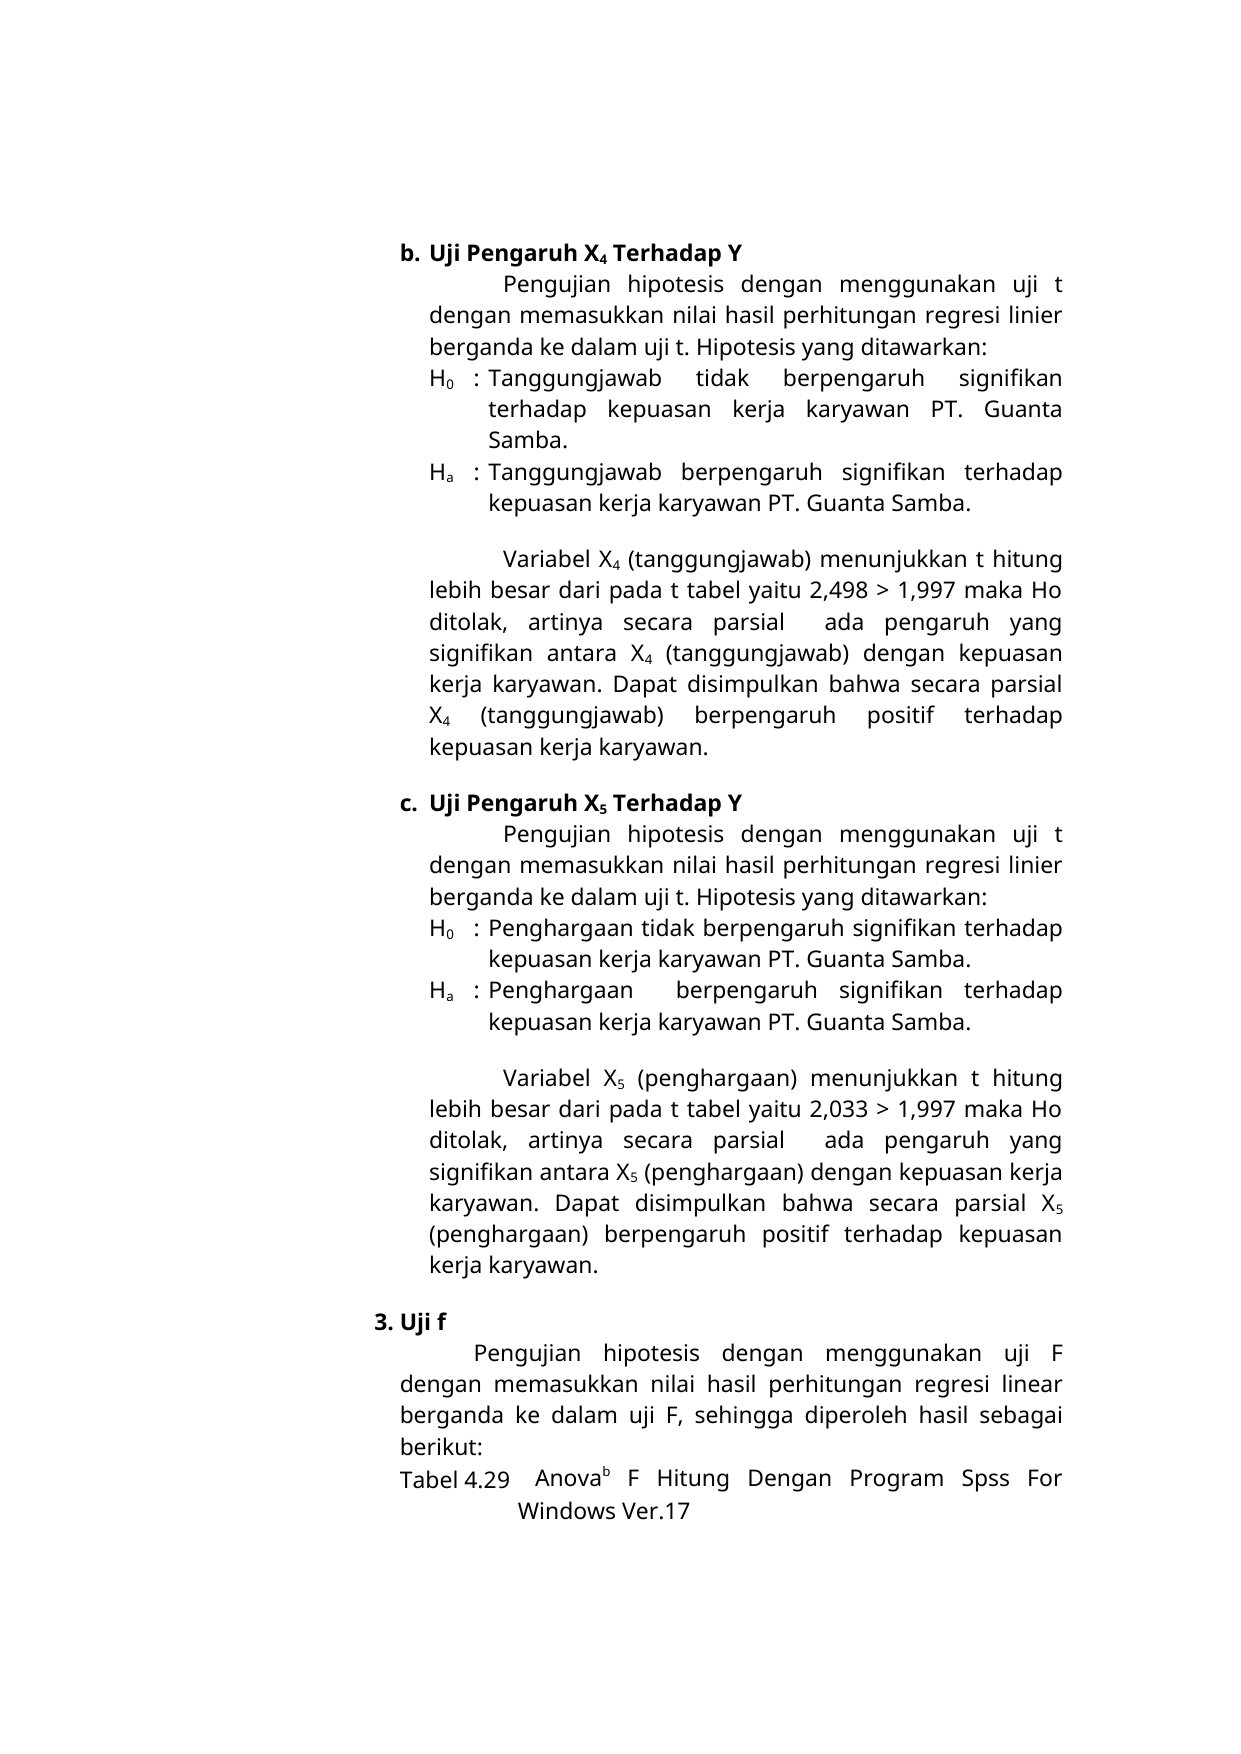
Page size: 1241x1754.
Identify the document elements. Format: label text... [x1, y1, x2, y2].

list Uji Pengaruh X4 Terhadap Y [399, 237, 1063, 268]
text Ha : Penghargaan berpengaruh signifikan terhadap kepuasan kerja karyawan PT. Guanta Samba. [429, 974, 1063, 1037]
text Variabel X5 (penghargaan) menunjukkan t hitung lebih besar dari pada t tabel yaitu 2,033 > 1,997 maka Ho ditolak, artinya secara parsial ada pengaruh yang signifikan antara X5 (penghargaan) dengan kepuasan kerja karyawan. Dapat disimpulkan bahwa secara parsial X5 (penghargaan) berpengaruh positif terhadap kepuasan kerja karyawan. [429, 1062, 1063, 1281]
list Uji f [394, 1306, 1063, 1337]
text Variabel X4 (tanggungjawab) menunjukkan t hitung lebih besar dari pada t tabel yaitu 2,498 > 1,997 maka Ho ditolak, artinya secara parsial ada pengaruh yang signifikan antara X4 (tanggungjawab) dengan kepuasan kerja karyawan. Dapat disimpulkan bahwa secara parsial X4 (tanggungjawab) berpengaruh positif terhadap kepuasan kerja karyawan. [429, 543, 1063, 762]
text H0 : Tanggungjawab tidak berpengaruh signifikan terhadap kepuasan kerja karyawan PT. Guanta Samba. [429, 362, 1063, 456]
list Uji Pengaruh X5 Terhadap Y [399, 787, 1063, 818]
text Pengujian hipotesis dengan menggunakan uji t dengan memasukkan nilai hasil perhitungan regresi linier berganda ke dalam uji t. Hipotesis yang ditawarkan: [429, 818, 1063, 912]
text Pengujian hipotesis dengan menggunakan uji F dengan memasukkan nilai hasil perhitungan regresi linear berganda ke dalam uji F, sehingga diperoleh hasil sebagai berikut: [399, 1337, 1063, 1462]
text Pengujian hipotesis dengan menggunakan uji t dengan memasukkan nilai hasil perhitungan regresi linier berganda ke dalam uji t. Hipotesis yang ditawarkan: [429, 268, 1063, 362]
text Ha : Tanggungjawab berpengaruh signifikan terhadap kepuasan kerja karyawan PT. Guanta Samba. [429, 456, 1063, 518]
text H0 : Penghargaan tidak berpengaruh signifikan terhadap kepuasan kerja karyawan PT. Guanta Samba. [429, 912, 1063, 974]
text Tabel 4.29 Anovab F Hitung Dengan Program Spss For Windows Ver.17 [399, 1462, 1063, 1526]
